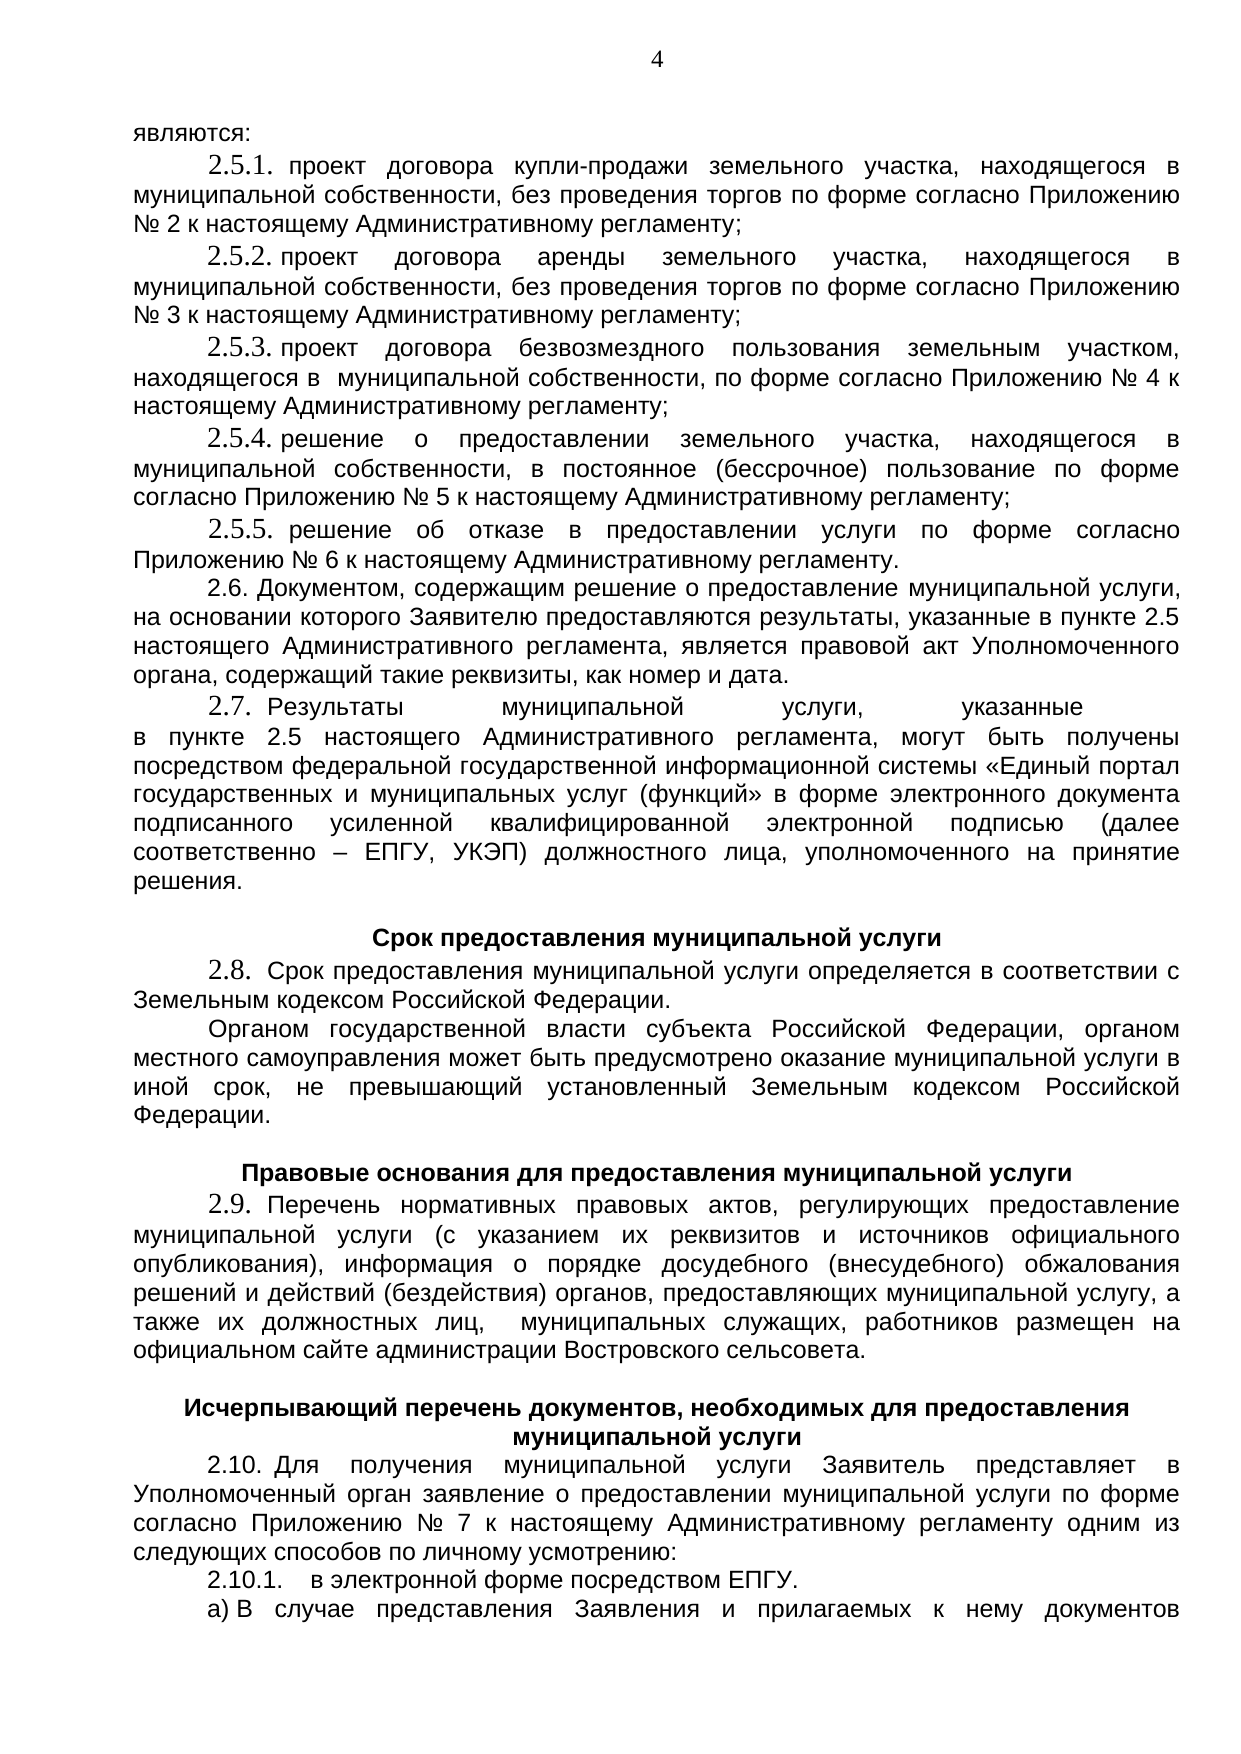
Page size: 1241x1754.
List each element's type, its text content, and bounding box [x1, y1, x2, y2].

list решение о предоставлении земельного участка, находящегося в муниципальной собственности, в постоянное (бессрочное) пользование по форме согласно Приложению № 5 к настоящему Административному регламенту; [133, 420, 1181, 511]
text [133, 1594, 1181, 1623]
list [133, 118, 1181, 147]
list Срок предоставления муниципальной услуги определяется в соответствии с Земельным кодексом Российской Федерации. [133, 952, 1181, 1014]
list Перечень нормативных правовых актов, регулирующих предоставление муниципальной услуги (с указанием их реквизитов и источников официального опубликования), информация о порядке досудебного (внесудебного) обжалования решений и действий (бездействия) органов, предоставляющих муниципальной услугу, а также их должностных лиц, муниципальных служащих, работников размещен на официальном сайте администрации Востровского сельсовета. [133, 1187, 1181, 1364]
list решение об отказе в предоставлении услуги по форме согласно Приложению № 6 к настоящему Административному регламенту. [133, 511, 1181, 573]
text Исчерпывающий перечень документов, необходимых для предоставления муниципальной услуги [133, 1393, 1181, 1450]
text Срок предоставления муниципальной услуги [133, 923, 1181, 952]
list в электронной форме посредством ЕПГУ. [133, 1565, 1181, 1594]
list Для получения муниципальной услуги Заявитель представляет в Уполномоченный орган заявление о предоставлении муниципальной услуги по форме согласно Приложению № 7 к настоящему Административному регламенту одним из следующих способов по личному усмотрению: [133, 1450, 1181, 1565]
list проект договора безвозмездного пользования земельным участком, находящегося в муниципальной собственности, по форме согласно Приложению № 4 к настоящему Административному регламенту; [133, 329, 1181, 420]
text Правовые основания для предоставления муниципальной услуги [133, 1158, 1181, 1187]
text 2.6. Документом, содержащим решение о предоставление муниципальной услуги, на основании которого Заявителю предоставляются результаты, указанные в пункте 2.5 настоящего Административного регламента, является правовой акт Уполномоченного органа, содержащий такие реквизиты, как номер и дата. [133, 573, 1181, 688]
list проект договора купли-продажи земельного участка, находящегося в муниципальной собственности, без проведения торгов по форме согласно Приложению № 2 к настоящему Административному регламенту; [133, 147, 1181, 238]
text Органом государственной власти субъекта Российской Федерации, органом местного самоуправления может быть предусмотрено оказание муниципальной услуги в иной срок, не превышающий установленный Земельным кодексом Российской Федерации. [133, 1014, 1181, 1129]
list Результаты муниципальной услуги, указанные в пункте 2.5 настоящего Административного регламента, могут быть получены посредством федеральной государственной информационной системы «Единый портал государственных и муниципальных услуг (функций» в форме электронного документа подписанного усиленной квалифицированной электронной подписью (далее соответственно – ЕПГУ, УКЭП) должностного лица, уполномоченного на принятие решения. [133, 688, 1181, 894]
list проект договора аренды земельного участка, находящегося в муниципальной собственности, без проведения торгов по форме согласно Приложению № 3 к настоящему Административному регламенту; [133, 238, 1181, 329]
